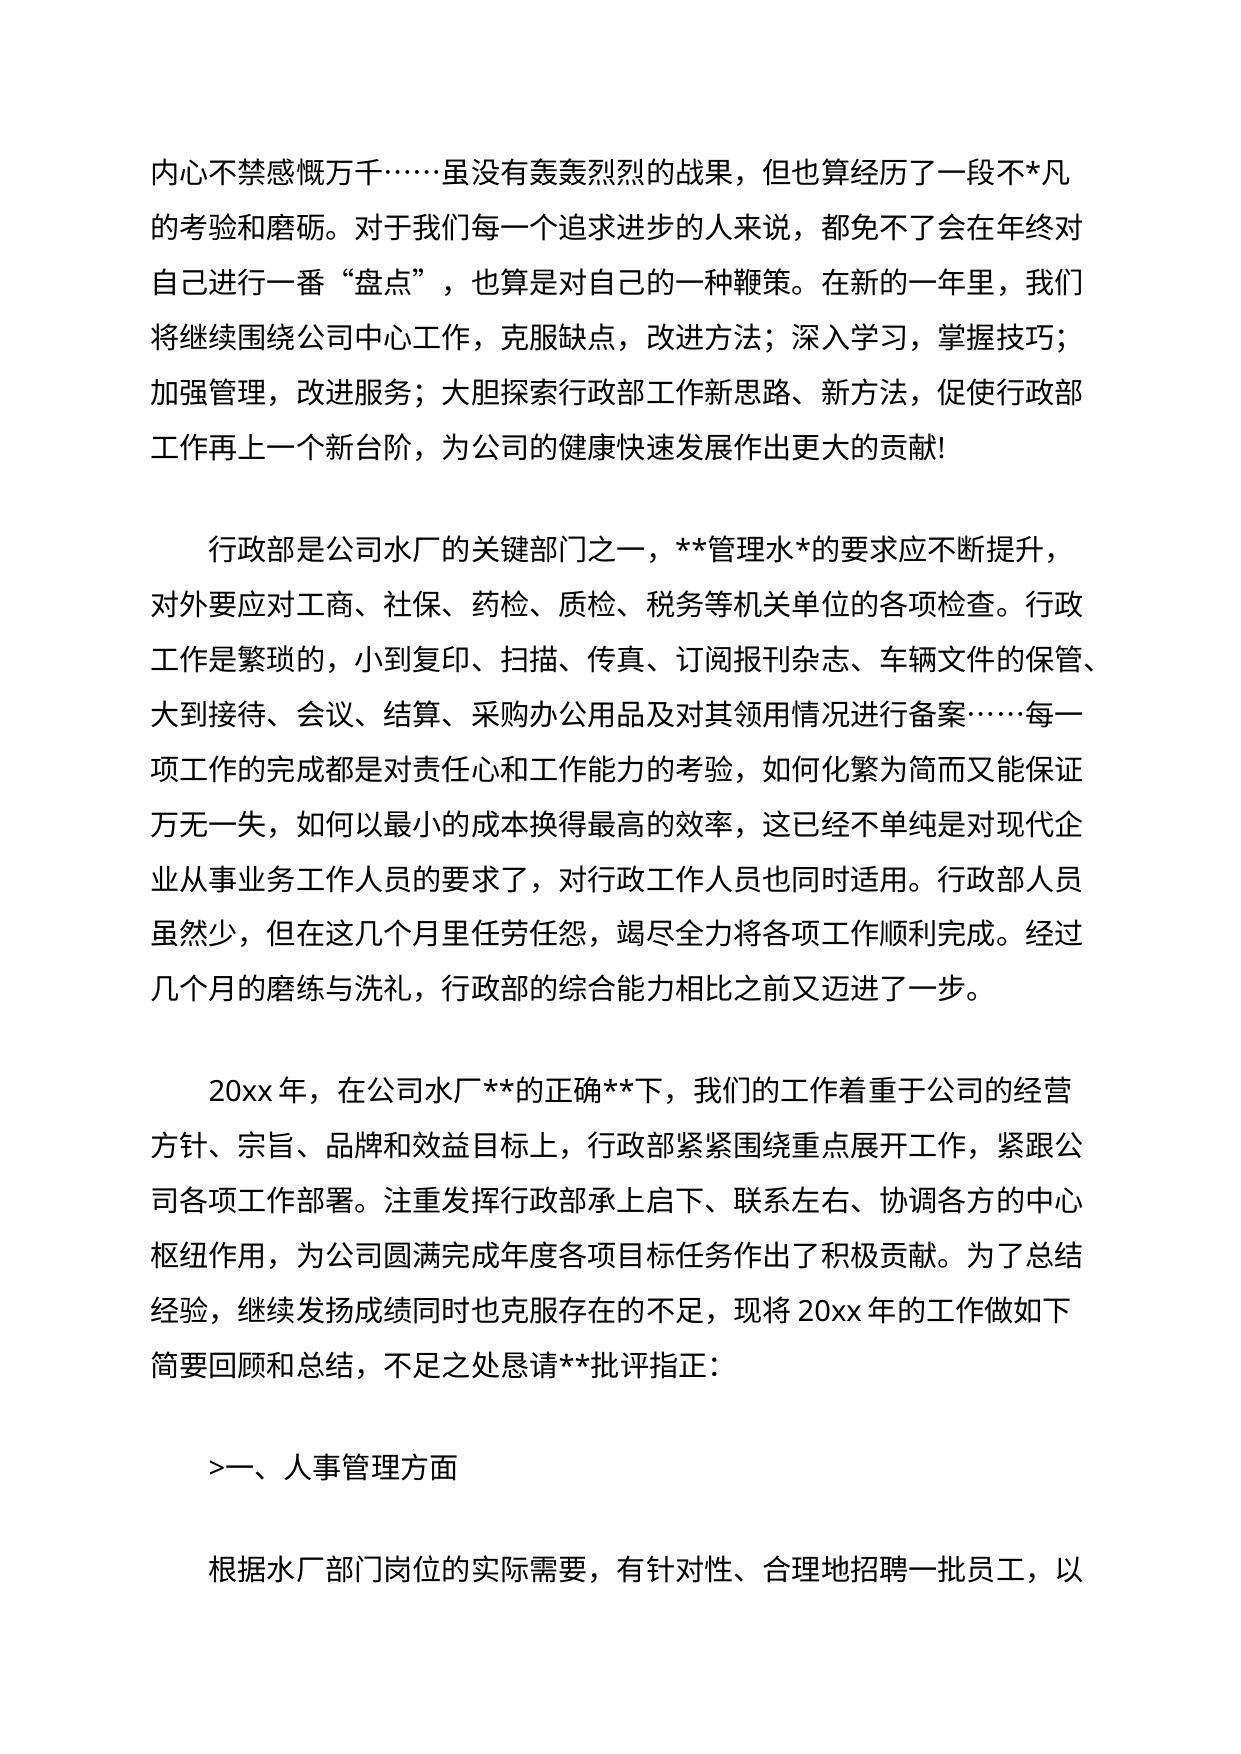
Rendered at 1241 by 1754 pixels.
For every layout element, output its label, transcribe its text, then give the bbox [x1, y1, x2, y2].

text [150, 150, 1090, 467]
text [150, 1546, 1090, 1588]
text 行政部是公司水厂的关键部门之一，**管理水*的要求应不断提升，对外要应对工商、社保、药检、质检、税务等机关单位的各项检查。行政工作是繁琐的，小到复印、扫描、传真、订阅报刊杂志、车辆文件的保管、大到接待、会议、结算、采购办公用品及对其领用情况进行备案……每一项工作的完成都是对责任心和工作能力的考验，如何化繁为简而又能保证万无一失，如何以最小的成本换得最高的效率，这已经不单纯是对现代企业从事业务工作人员的要求了，对行政工作人员也同时适用。行政部人员虽然少，但在这几个月里任劳任怨，竭尽全力将各项工作顺利完成。经过几个月的磨练与洗礼，行政部的综合能力相比之前又迈进了一步。 [150, 527, 1090, 1008]
text 20xx年，在公司水厂**的正确**下，我们的工作着重于公司的经营方针、宗旨、品牌和效益目标上，行政部紧紧围绕重点展开工作，紧跟公司各项工作部署。注重发挥行政部承上启下、联系左右、协调各方的中心枢纽作用，为公司圆满完成年度各项目标任务作出了积极贡献。为了总结经验，继续发扬成绩同时也克服存在的不足，现将20xx年的工作做如下简要回顾和总结，不足之处恳请**批评指正： [150, 1068, 1090, 1385]
text >一、人事管理方面 [150, 1444, 1090, 1487]
